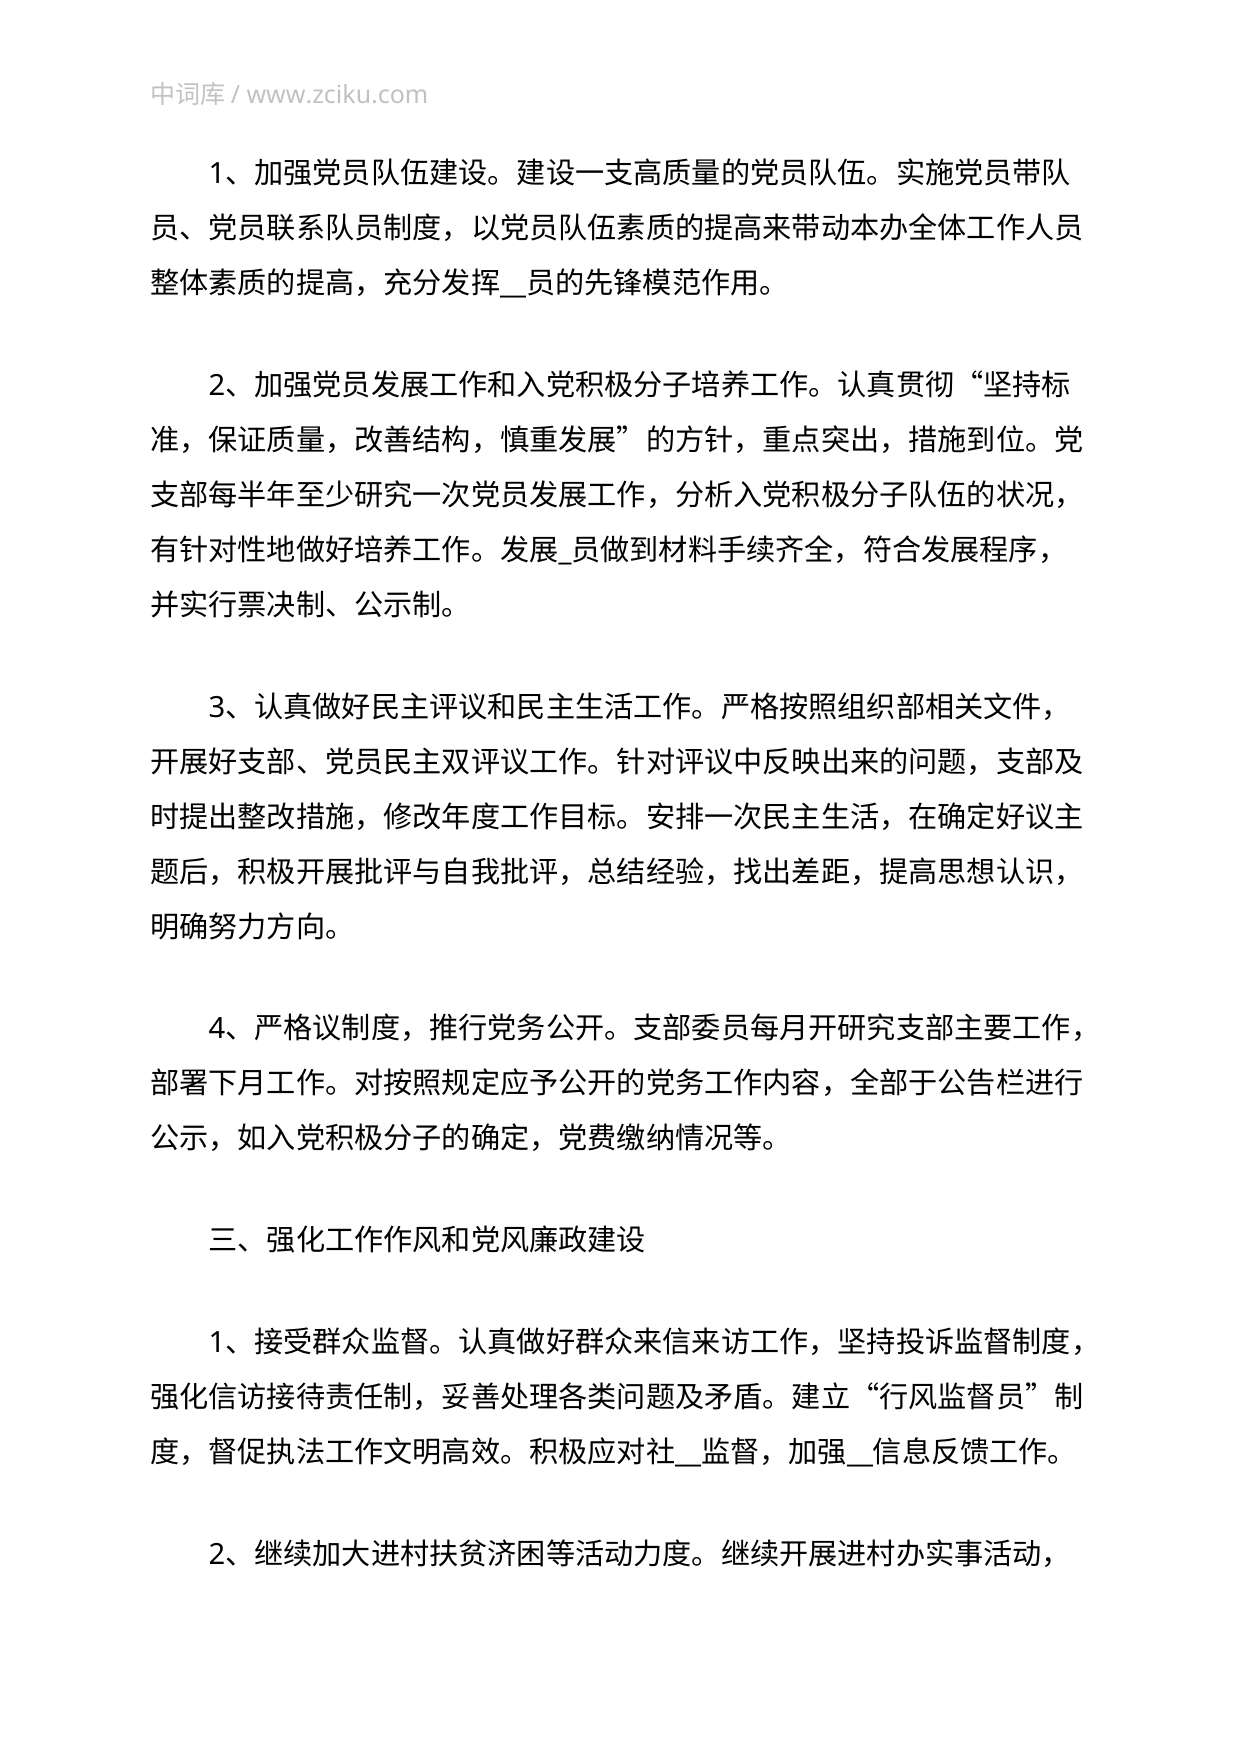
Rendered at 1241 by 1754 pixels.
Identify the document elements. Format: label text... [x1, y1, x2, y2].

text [150, 1530, 1090, 1573]
text 4、严格议制度，推行党务公开。支部委员每月开研究支部主要工作，部署下月工作。对按照规定应予公开的党务工作内容，全部于公告栏进行公示，如入党积极分子的确定，党费缴纳情况等。 [150, 1005, 1090, 1157]
text 三、强化工作作风和党风廉政建设 [150, 1217, 1090, 1259]
text 1、接受群众监督。认真做好群众来信来访工作，坚持投诉监督制度，强化信访接待责任制，妥善处理各类问题及矛盾。建立“行风监督员”制度，督促执法工作文明高效。积极应对社__监督，加强__信息反馈工作。 [150, 1318, 1090, 1471]
text 2、加强党员发展工作和入党积极分子培养工作。认真贯彻“坚持标准，保证质量，改善结构，慎重发展”的方针，重点突出，措施到位。党支部每半年至少研究一次党员发展工作，分析入党积极分子队伍的状况，有针对性地做好培养工作。发展_员做到材料手续齐全，符合发展程序，并实行票决制、公示制。 [150, 362, 1090, 624]
text 1、加强党员队伍建设。建设一支高质量的党员队伍。实施党员带队员、党员联系队员制度，以党员队伍素质的提高来带动本办全体工作人员整体素质的提高，充分发挥__员的先锋模范作用。 [150, 150, 1090, 302]
text 3、认真做好民主评议和民主生活工作。严格按照组织部相关文件，开展好支部、党员民主双评议工作。针对评议中反映出来的问题，支部及时提出整改措施，修改年度工作目标。安排一次民主生活，在确定好议主题后，积极开展批评与自我批评，总结经验，找出差距，提高思想认识，明确努力方向。 [150, 683, 1090, 945]
